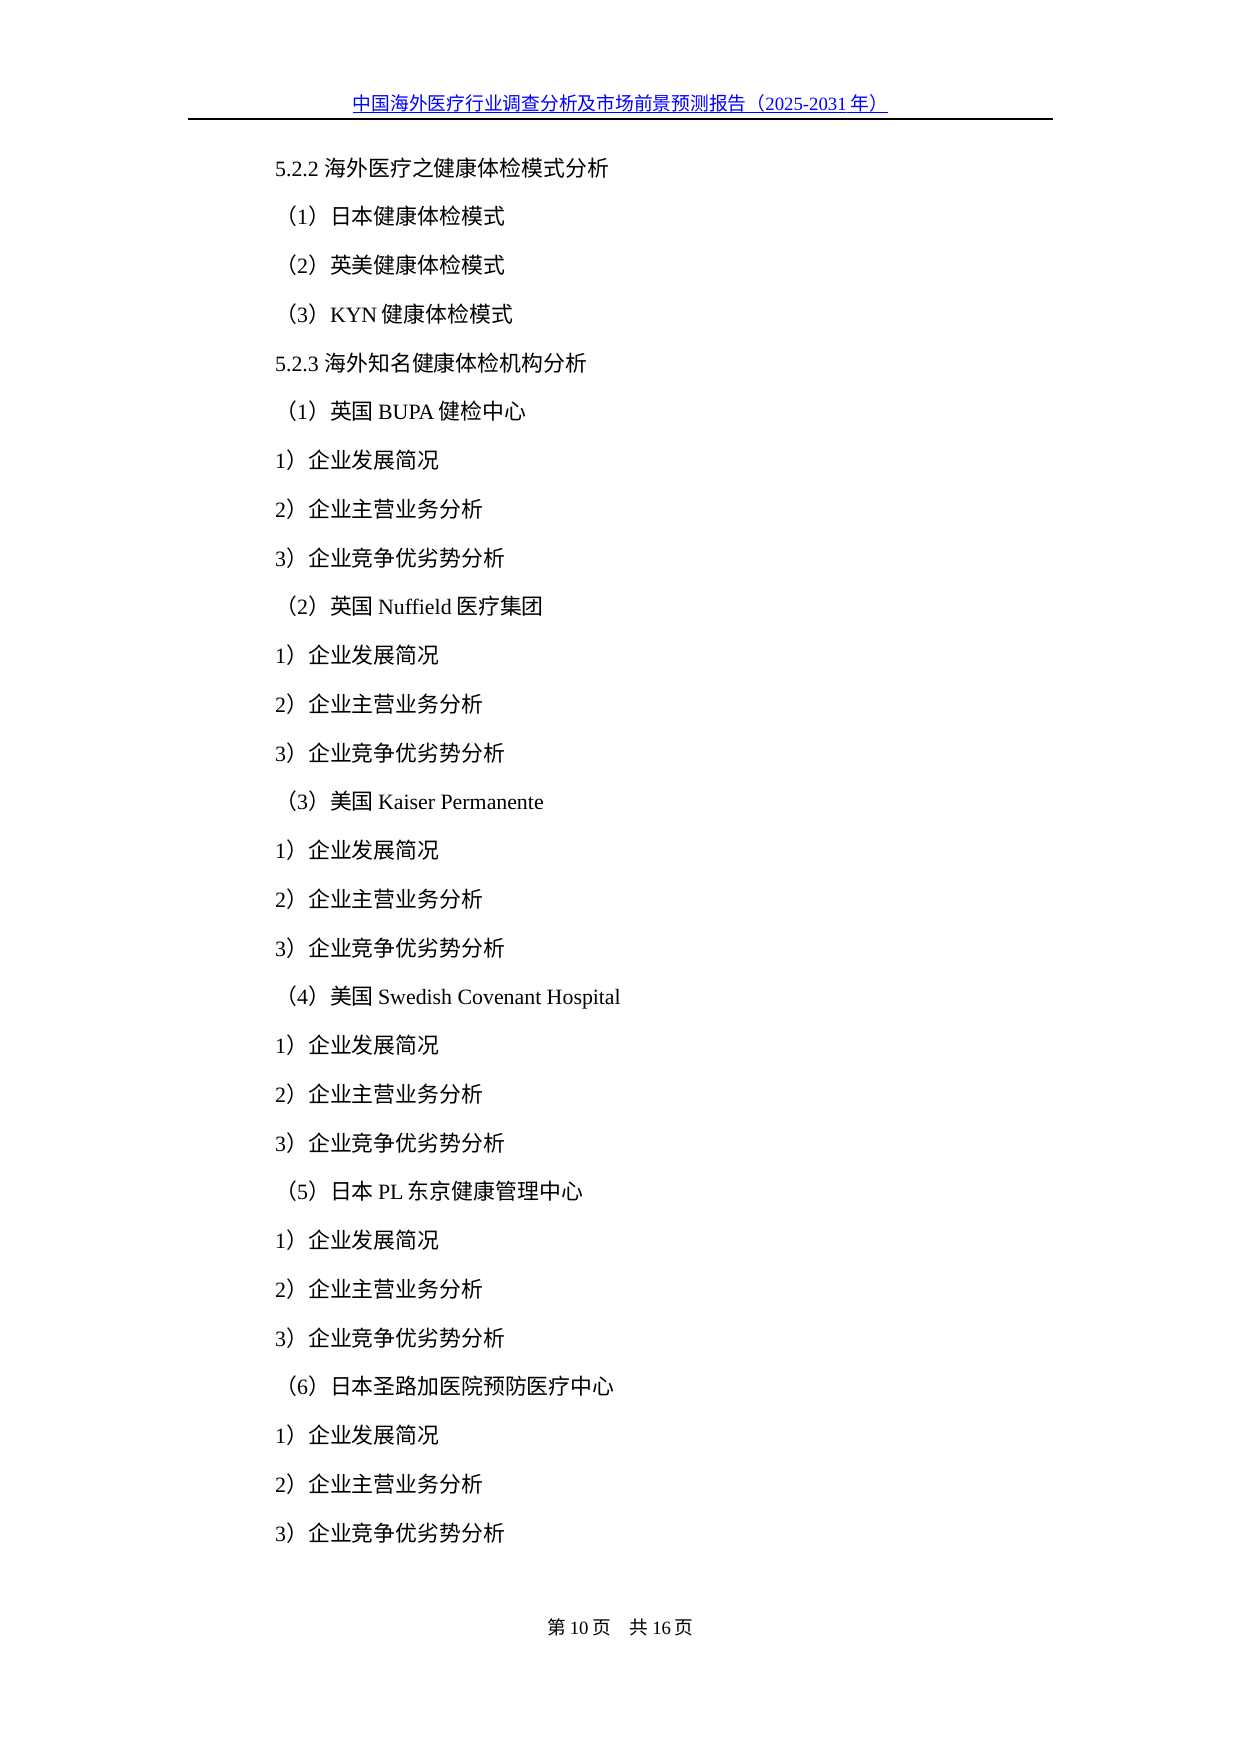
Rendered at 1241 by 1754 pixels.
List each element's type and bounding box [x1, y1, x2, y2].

text [187, 150, 1053, 1548]
